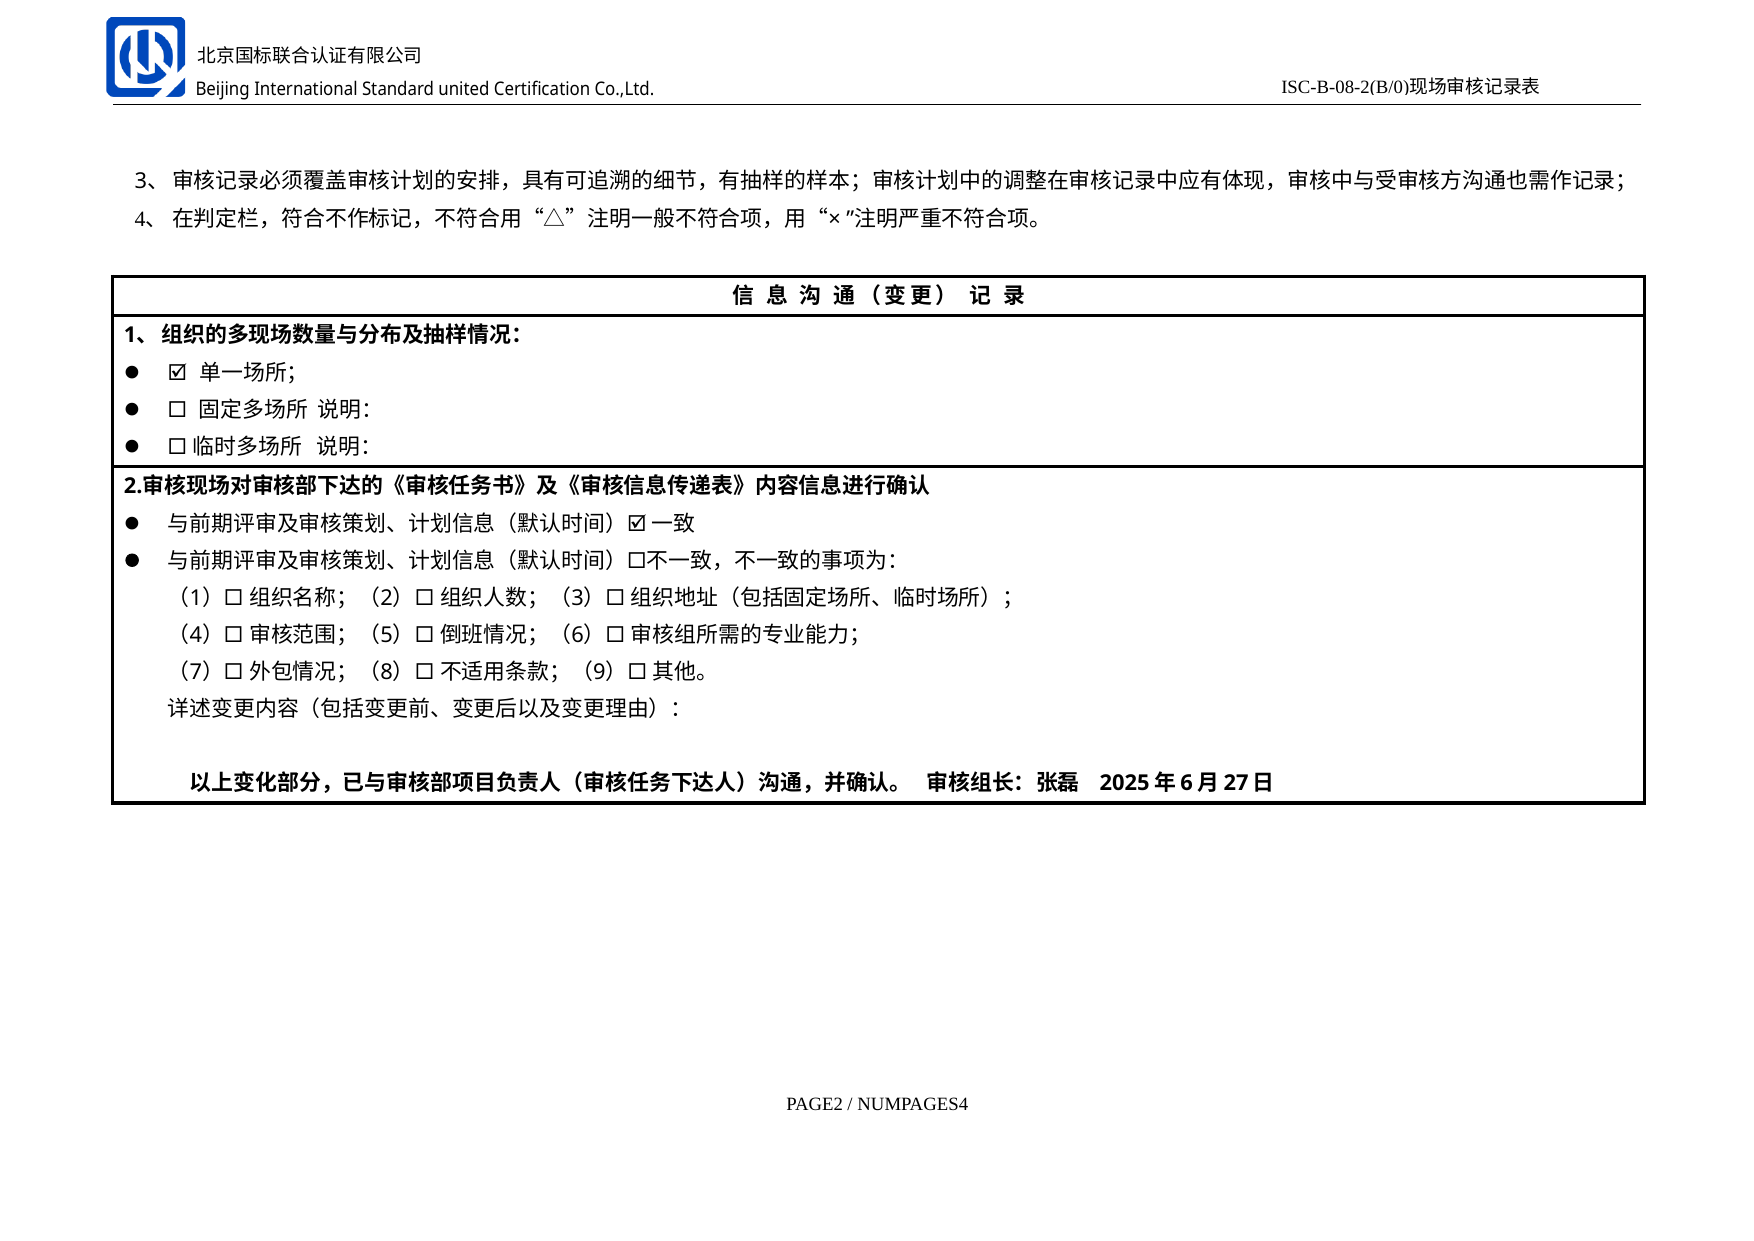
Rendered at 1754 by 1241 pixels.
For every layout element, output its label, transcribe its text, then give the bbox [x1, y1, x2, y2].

list 审核记录必须覆盖审核计划的安排，具有可追溯的细节，有抽样的样本；审核计划中的调整在审核记录中应有体现，审核中与受审核方沟通也需作记录； [134, 163, 1641, 196]
table_header 信 息 沟 通（变更） 记 录 [114, 278, 1643, 314]
table_cell 组织的多现场数量与分布及抽样情况： 单一场所； 固定多场所 说明： 临时多场所 说明： [114, 317, 1643, 465]
picture [106, 17, 186, 97]
list 在判定栏，符合不作标记，不符合用“△”注明一般不符合项，用“× ”注明严重不符合项。 [134, 200, 1676, 233]
table_cell 2.审核现场对审核部下达的《审核任务书》及《审核信息传递表》内容信息进行确认 与前期评审及审核策划、计划信息（默认时间）一致 与前期评审及审核策划、计划信息（默认时间）不一致，不一致的事项为： （1） 组织名称；（2） 组织人数；（3） 组织地址（包括固定场所、临时场所）； （4） 审核范围；（5） 倒班情况；（6） 审核组所需的专业能力； （7） 外包情况；（8） 不适用条款；（9） 其他。 详述变更内容（包括变更前、变更后以及变更理由）： 以上变化部分，已与审核部项目负责人（审核任务下达人）沟通，并确认。 审核组长：张磊 2025年6月27日 [114, 468, 1643, 801]
